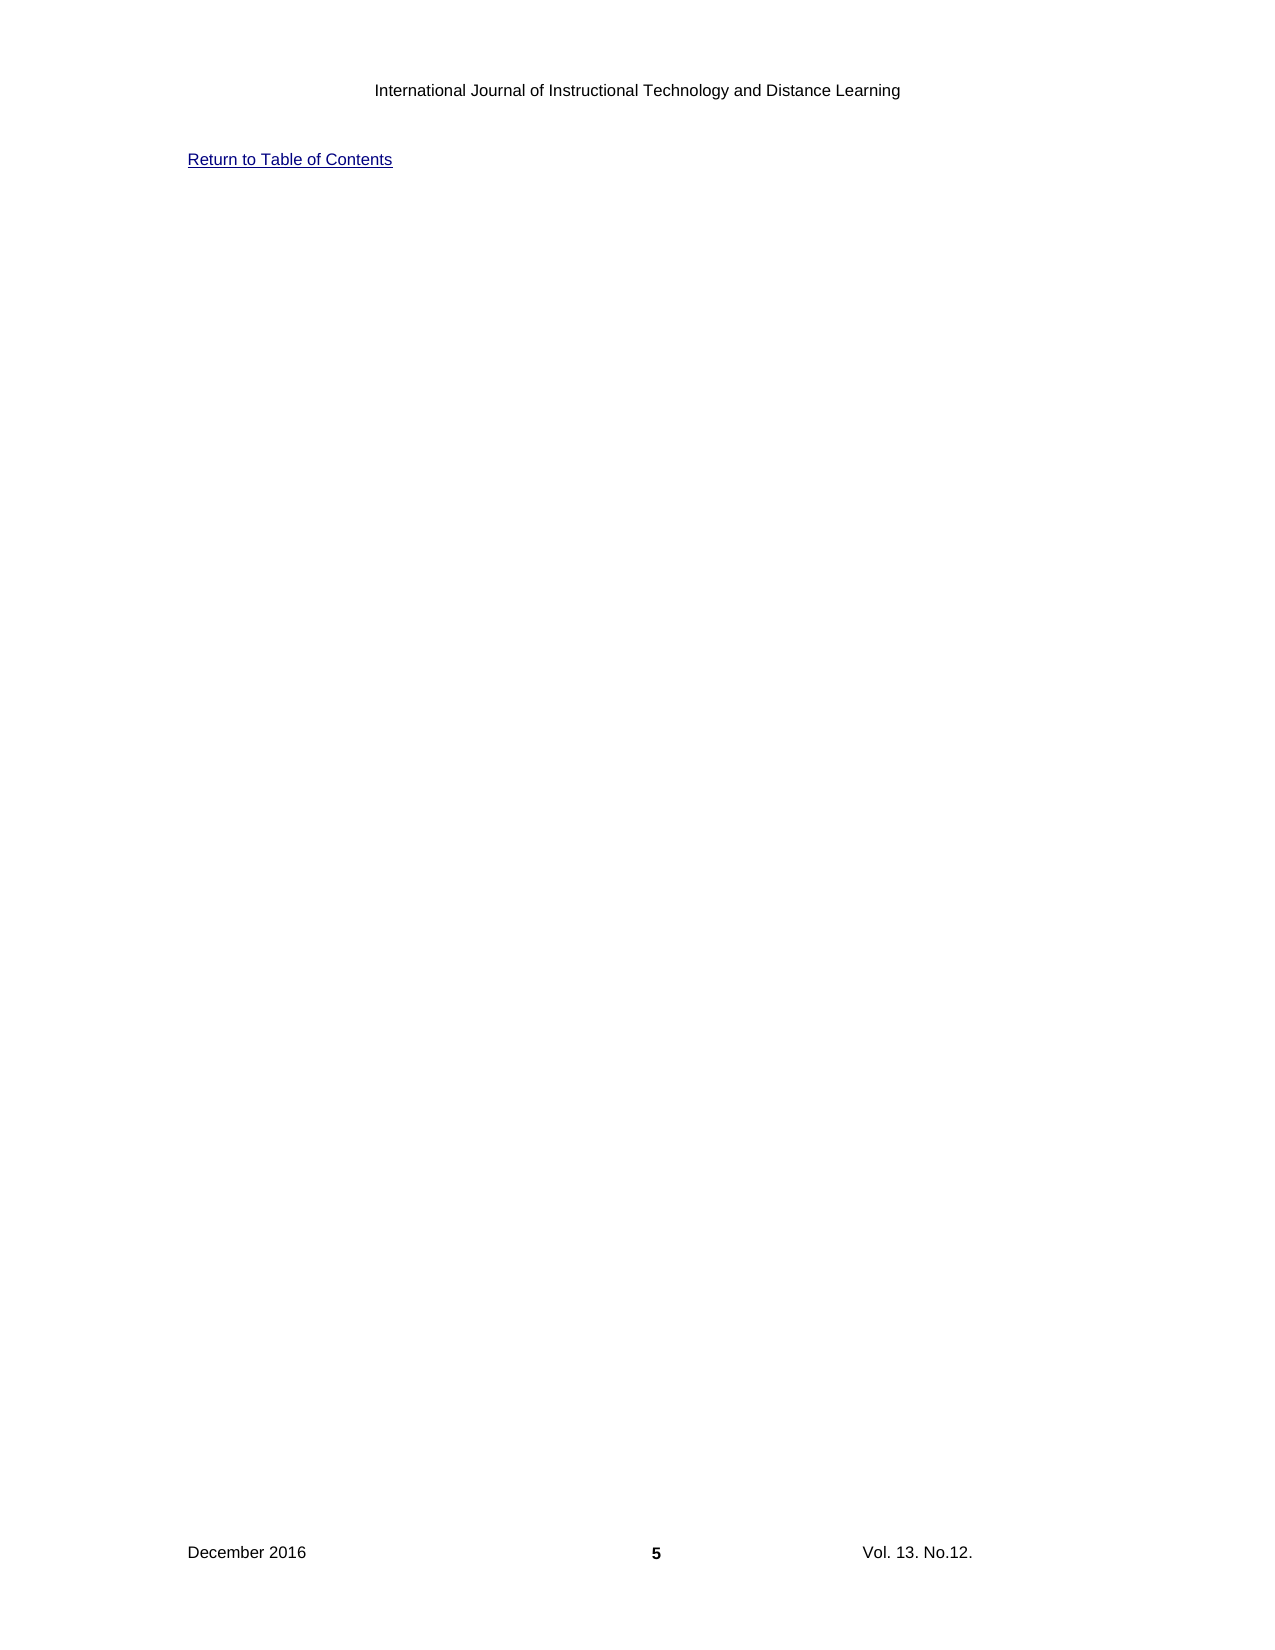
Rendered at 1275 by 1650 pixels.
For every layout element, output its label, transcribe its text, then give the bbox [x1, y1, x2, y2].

text Return to Table of Contents [187, 150, 1087, 169]
